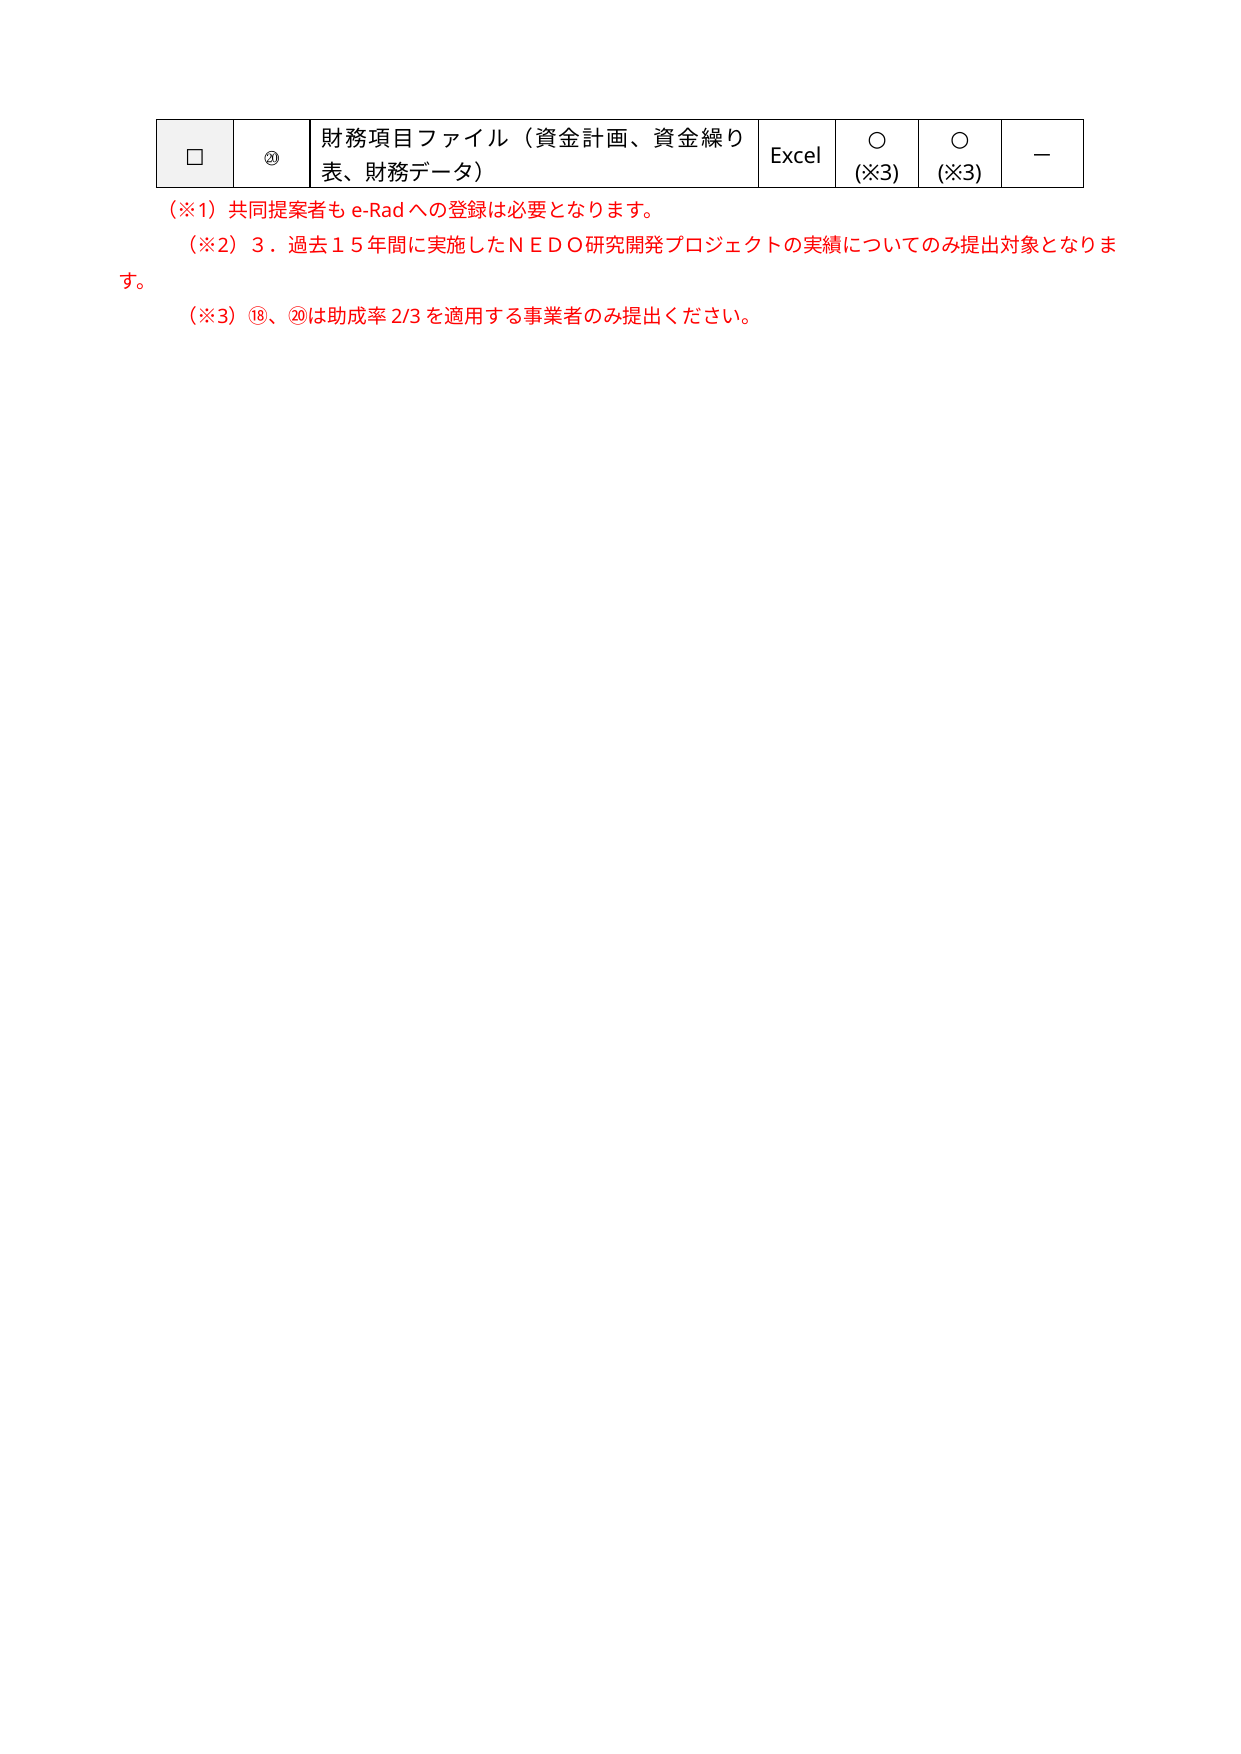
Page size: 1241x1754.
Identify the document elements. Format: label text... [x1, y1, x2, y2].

text （※2）３．過去１５年間に実施したＮＥＤＯ研究開発プロジェクトの実績についてのみ提出対象となります。 [118, 223, 1122, 294]
text （※1）共同提案者もe-Radへの登録は必要となります。 [118, 188, 1122, 223]
table_cell － [1002, 120, 1083, 187]
table_cell ⑳ [234, 120, 309, 187]
table_cell 財務項目ファイル（資金計画、資金繰り表、財務データ） [311, 120, 758, 187]
table_cell ○ (※3) [919, 120, 1001, 187]
table_cell ○ (※3) [836, 120, 918, 187]
table_cell Excel [759, 120, 835, 187]
text （※3）⑱、⑳は助成率2/3を適用する事業者のみ提出ください。 [118, 294, 1122, 329]
